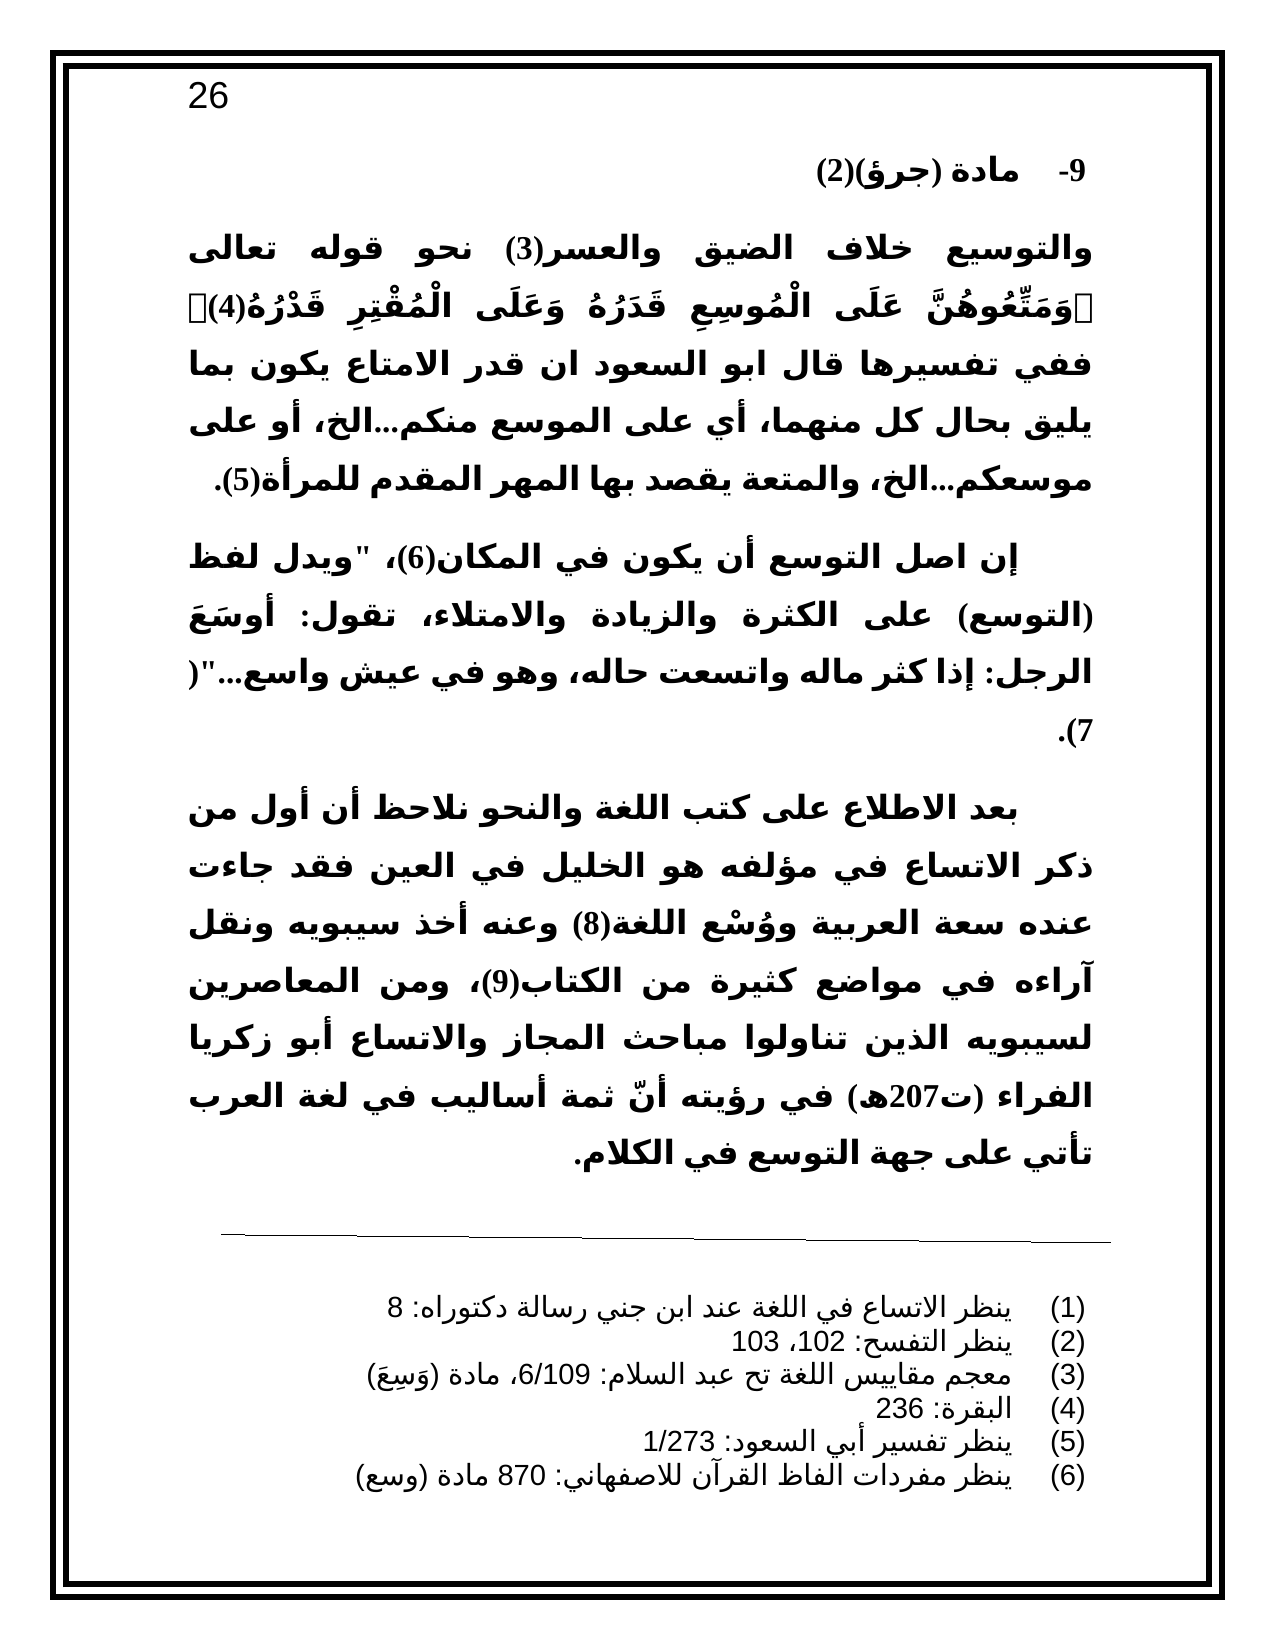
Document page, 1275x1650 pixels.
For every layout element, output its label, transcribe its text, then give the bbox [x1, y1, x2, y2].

list ينظر التفسح: 102، 103 [187, 1324, 1050, 1357]
list ينظر تفسير أبي السعود: 1/273 [187, 1424, 1050, 1458]
list ينظر مفردات الفاظ القرآن للاصفهاني: 870 مادة (وسع) [187, 1458, 1050, 1491]
list البقرة: 236 [187, 1391, 1050, 1424]
text بعد الاطلاع على كتب اللغة والنحو نلاحظ أن أول من ذكر الاتساع في مؤلفه هو الخليل في العين فقد جاءت عنده سعة العربية ووُسْع اللغة(8) وعنه أخذ سيبويه ونقل آراءه في مواضع كثيرة من الكتاب(9)، ومن المعاصرين لسيبويه الذين تناولوا مباحث المجاز والاتساع أبو زكريا الفراء (ت207ھ) في رؤيته أنّ ثمة أساليب في لغة العرب تأتي على جهة التوسع في الكلام. [187, 788, 1093, 1172]
text والتوسيع خلاف الضيق والعسر(3) نحو قوله تعالى وَمَتِّعُوهُنَّ عَلَى الْمُوسِعِ قَدَرُهُ وَعَلَى الْمُقْتِرِ قَدْرُهُ(4) ففي تفسيرها قال ابو السعود ان قدر الامتاع يكون بما يليق بحال كل منهما، أي على الموسع منكم...الخ، أو على موسعكم...الخ، والمتعة يقصد بها المهر المقدم للمرأة(5). [187, 228, 1093, 498]
list ينظر الاتساع في اللغة عند ابن جني رسالة دكتوراه: 8 [187, 1290, 1050, 1324]
list معجم مقاييس اللغة تح عبد السلام: 6/109، مادة (وَسِعَ) [187, 1357, 1050, 1391]
text إن اصل التوسع أن يكون في المكان(6)، "ويدل لفظ (التوسع) على الكثرة والزيادة والامتلاء، تقول: أوسَعَ الرجل: إذا كثر ماله واتسعت حاله، وهو في عيش واسع..."(7). [187, 538, 1093, 748]
list مادة (جرؤ)(2) [187, 150, 1058, 188]
